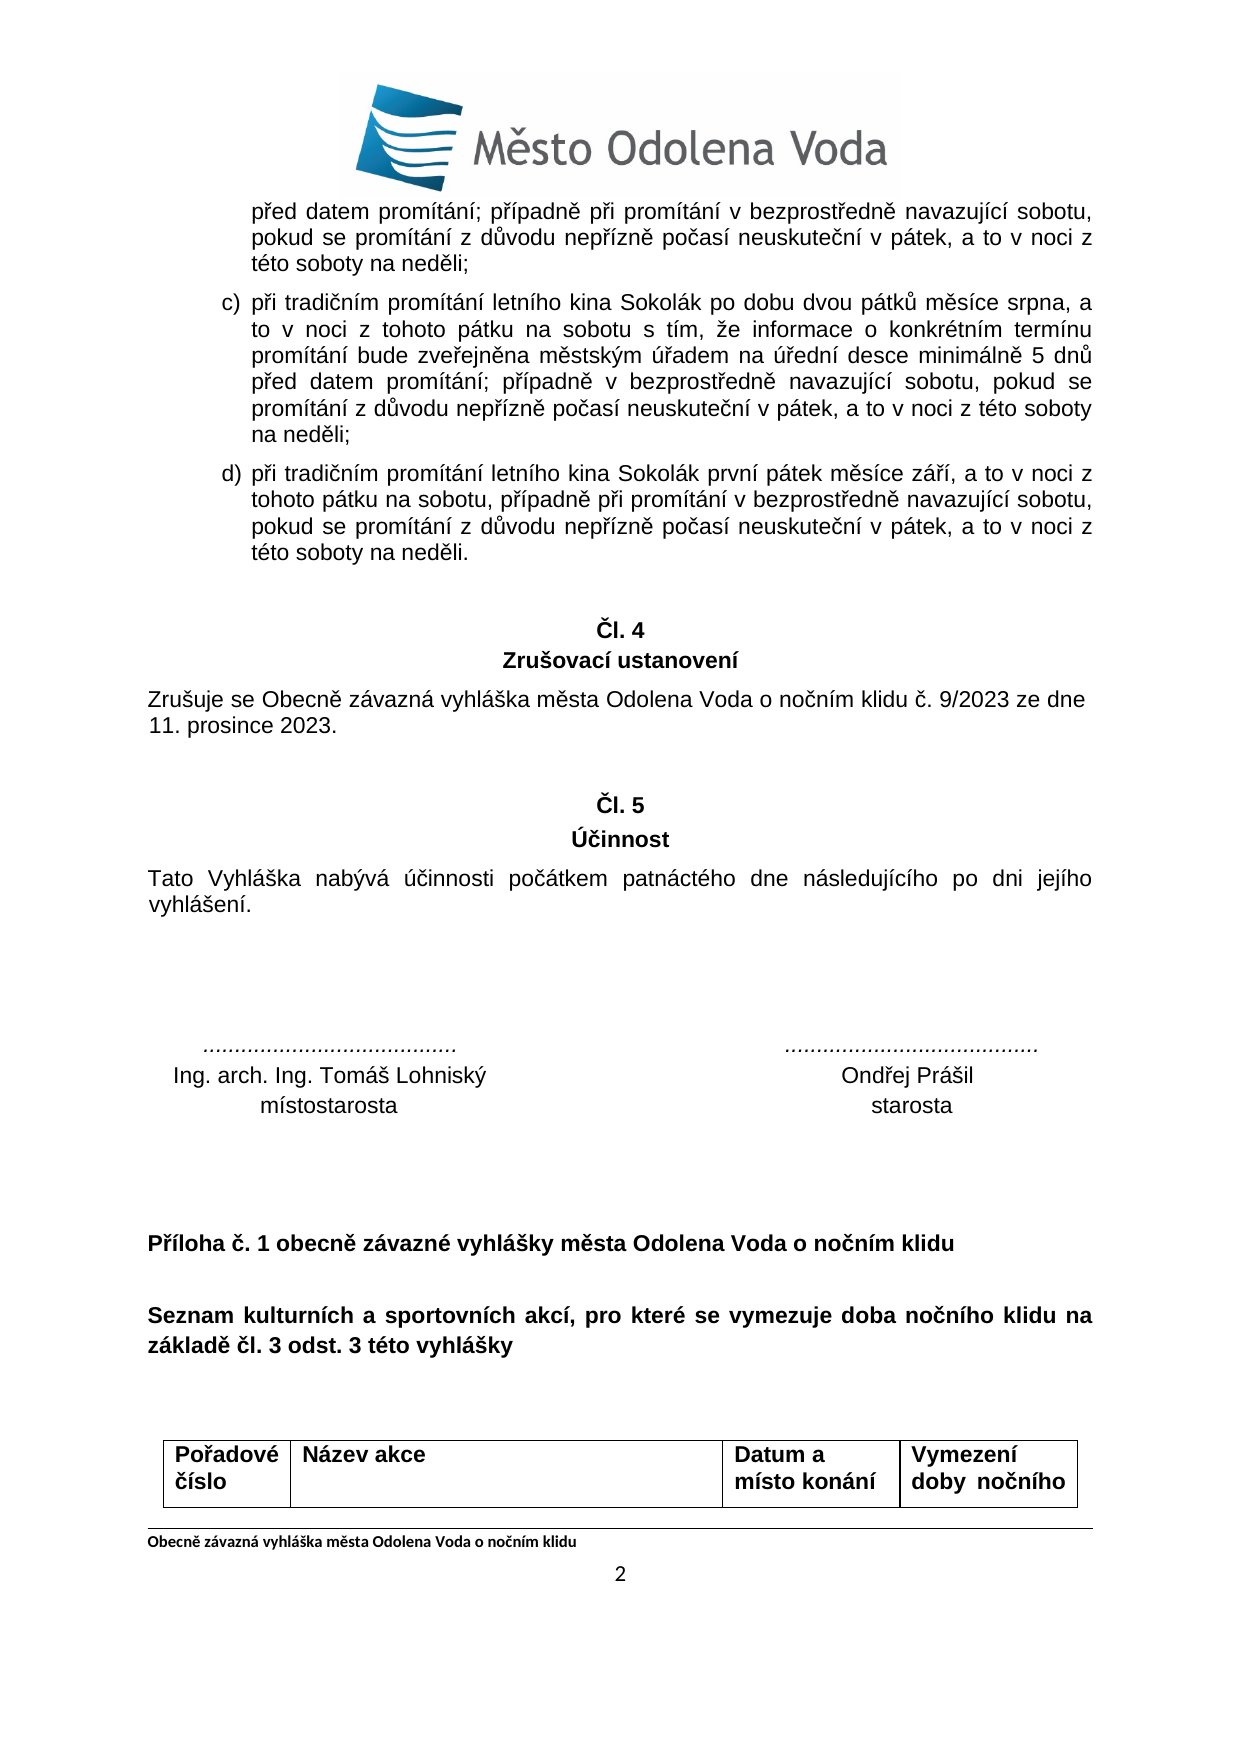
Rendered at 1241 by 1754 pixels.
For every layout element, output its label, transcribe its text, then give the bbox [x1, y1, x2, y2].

text Ing. arch. Ing. Tomáš Lohniský Ondřej Prášil [147, 1062, 1093, 1088]
text ........................................ ........................................ [147, 1031, 1093, 1058]
text Tato Vyhláška nabývá účinnosti počátkem patnáctého dne následujícího po dni jejího vyhlášení. [147, 865, 1093, 918]
table_header Název akce [291, 1441, 722, 1507]
picture [339, 73, 902, 198]
text Čl. 4 [147, 617, 1093, 643]
text Zrušuje se Obecně závazná vyhláška města Odolena Voda o nočním klidu č. 9/2023 ze dne 11. prosince 2023. [147, 686, 1093, 738]
list při tradičním promítání letního kina Sokolák první pátek měsíce září, a to v noci z tohoto pátku na sobotu, případně při promítání v bezprostředně navazující sobotu, pokud se promítání z důvodu nepřízně počasí neuskuteční v pátek, a to v noci z této soboty na neděli. [221, 460, 1093, 565]
list při tradičním promítání letního kina Sokolák po dobu dvou pátků měsíce srpna, a to v noci z tohoto pátku na sobotu s tím, že informace o konkrétním termínu promítání bude zveřejněna městským úřadem na úřední desce minimálně 5 dnů před datem promítání; případně v bezprostředně navazující sobotu, pokud se promítání z důvodu nepřízně počasí neuskuteční v pátek, a to v noci z této soboty na neděli; [221, 289, 1093, 447]
subtitle Účinnost [147, 826, 1093, 853]
text Čl. 5 [147, 792, 1093, 818]
text Zrušovací ustanovení [147, 647, 1093, 673]
text Příloha č. 1 obecně závazné vyhlášky města Odolena Voda o nočním klidu [147, 1230, 1093, 1257]
table_header Pořadové číslo [164, 1441, 290, 1507]
text Seznam kulturních a sportovních akcí, pro které se vymezuje doba nočního klidu na základě čl. 3 odst. 3 této vyhlášky [147, 1302, 1093, 1359]
table_header Vymezení doby nočního klidu [901, 1441, 1077, 1507]
table_header Datum a místo konání [723, 1441, 899, 1507]
text místostarosta starosta [147, 1092, 1093, 1118]
